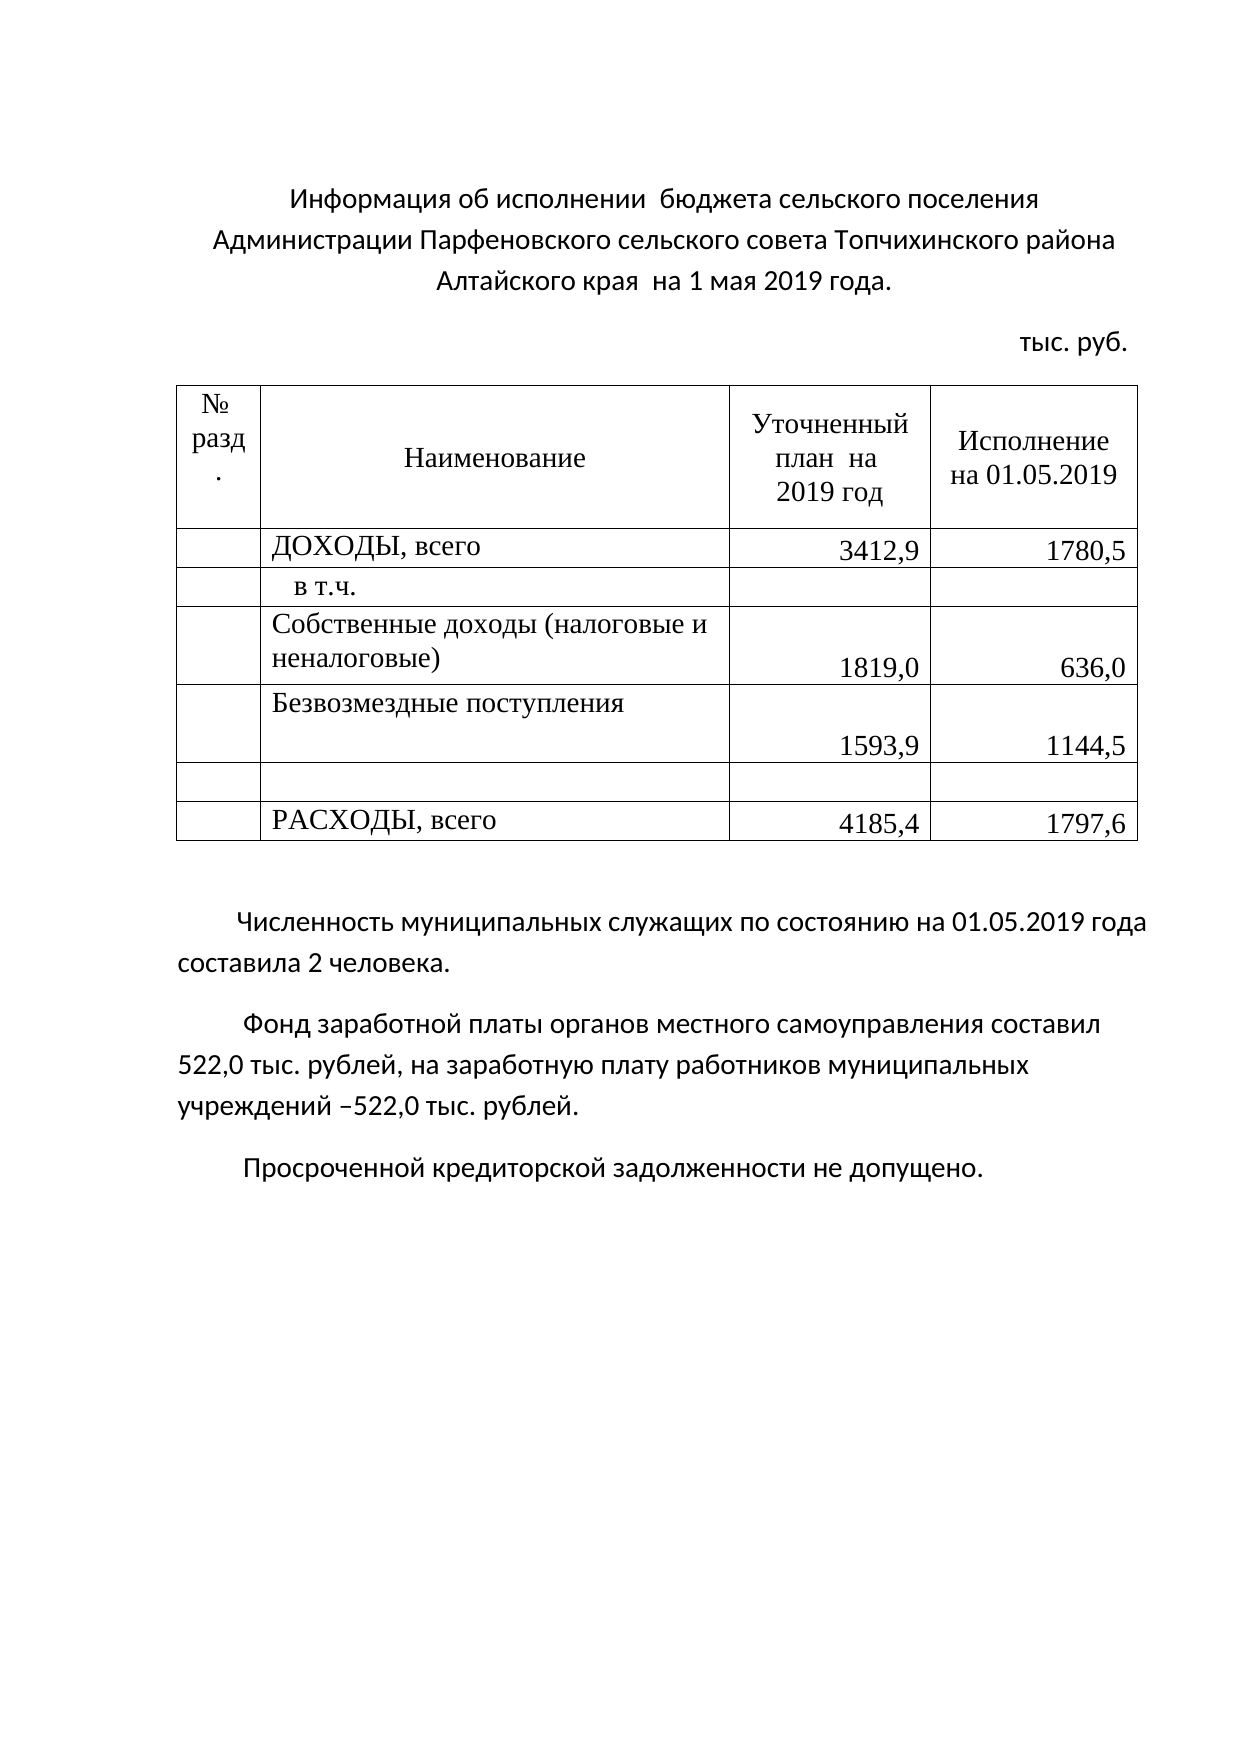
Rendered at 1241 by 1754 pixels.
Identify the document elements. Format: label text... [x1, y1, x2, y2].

table_cell [177, 529, 260, 567]
table_cell Собственные доходы (налоговые и неналоговые) [261, 607, 729, 684]
table_header Исполнение на 01.05.2019 [931, 386, 1137, 527]
text Просроченной кредиторской задолженности не допущено. [177, 1149, 1152, 1185]
table_cell [177, 568, 260, 606]
table_cell [931, 763, 1137, 801]
text Численность муниципальных служащих по состоянию на 01.05.2019 года составила 2 человека. [177, 903, 1152, 979]
table_cell 1797,6 [931, 802, 1137, 840]
table_cell ДОХОДЫ, всего [261, 529, 729, 567]
table_cell 1780,5 [931, 529, 1137, 567]
text Фонд заработной платы органов местного самоуправления составил 522,0 тыс. рублей, на заработную плату работников муниципальных учреждений –522,0 тыс. рублей. [177, 1006, 1152, 1123]
table_cell [730, 568, 930, 606]
table_cell в т.ч. [261, 568, 729, 606]
text тыс. руб. [177, 323, 1152, 359]
table_cell [177, 763, 260, 801]
table_cell Безвозмездные поступления [261, 685, 729, 762]
table_cell [931, 568, 1137, 606]
table_cell 1593,9 [730, 685, 930, 762]
table_cell [730, 763, 930, 801]
text Информация об исполнении бюджета сельского поселения Администрации Парфеновского сельского совета Топчихинского района Алтайского края на 1 мая 2019 года. [177, 180, 1152, 297]
table_cell [261, 763, 729, 801]
table_cell РАСХОДЫ, всего [261, 802, 729, 840]
table_cell 1819,0 [730, 607, 930, 684]
table_cell 1144,5 [931, 685, 1137, 762]
table_cell [177, 802, 260, 840]
table_cell 4185,4 [730, 802, 930, 840]
table_cell [177, 607, 260, 684]
table_header Уточненный план на 2019 год [730, 386, 930, 527]
table_cell 3412,9 [730, 529, 930, 567]
table_header № разд. [177, 386, 260, 527]
table_cell [177, 685, 260, 762]
table_header Наименование [261, 386, 729, 527]
table_cell 636,0 [931, 607, 1137, 684]
